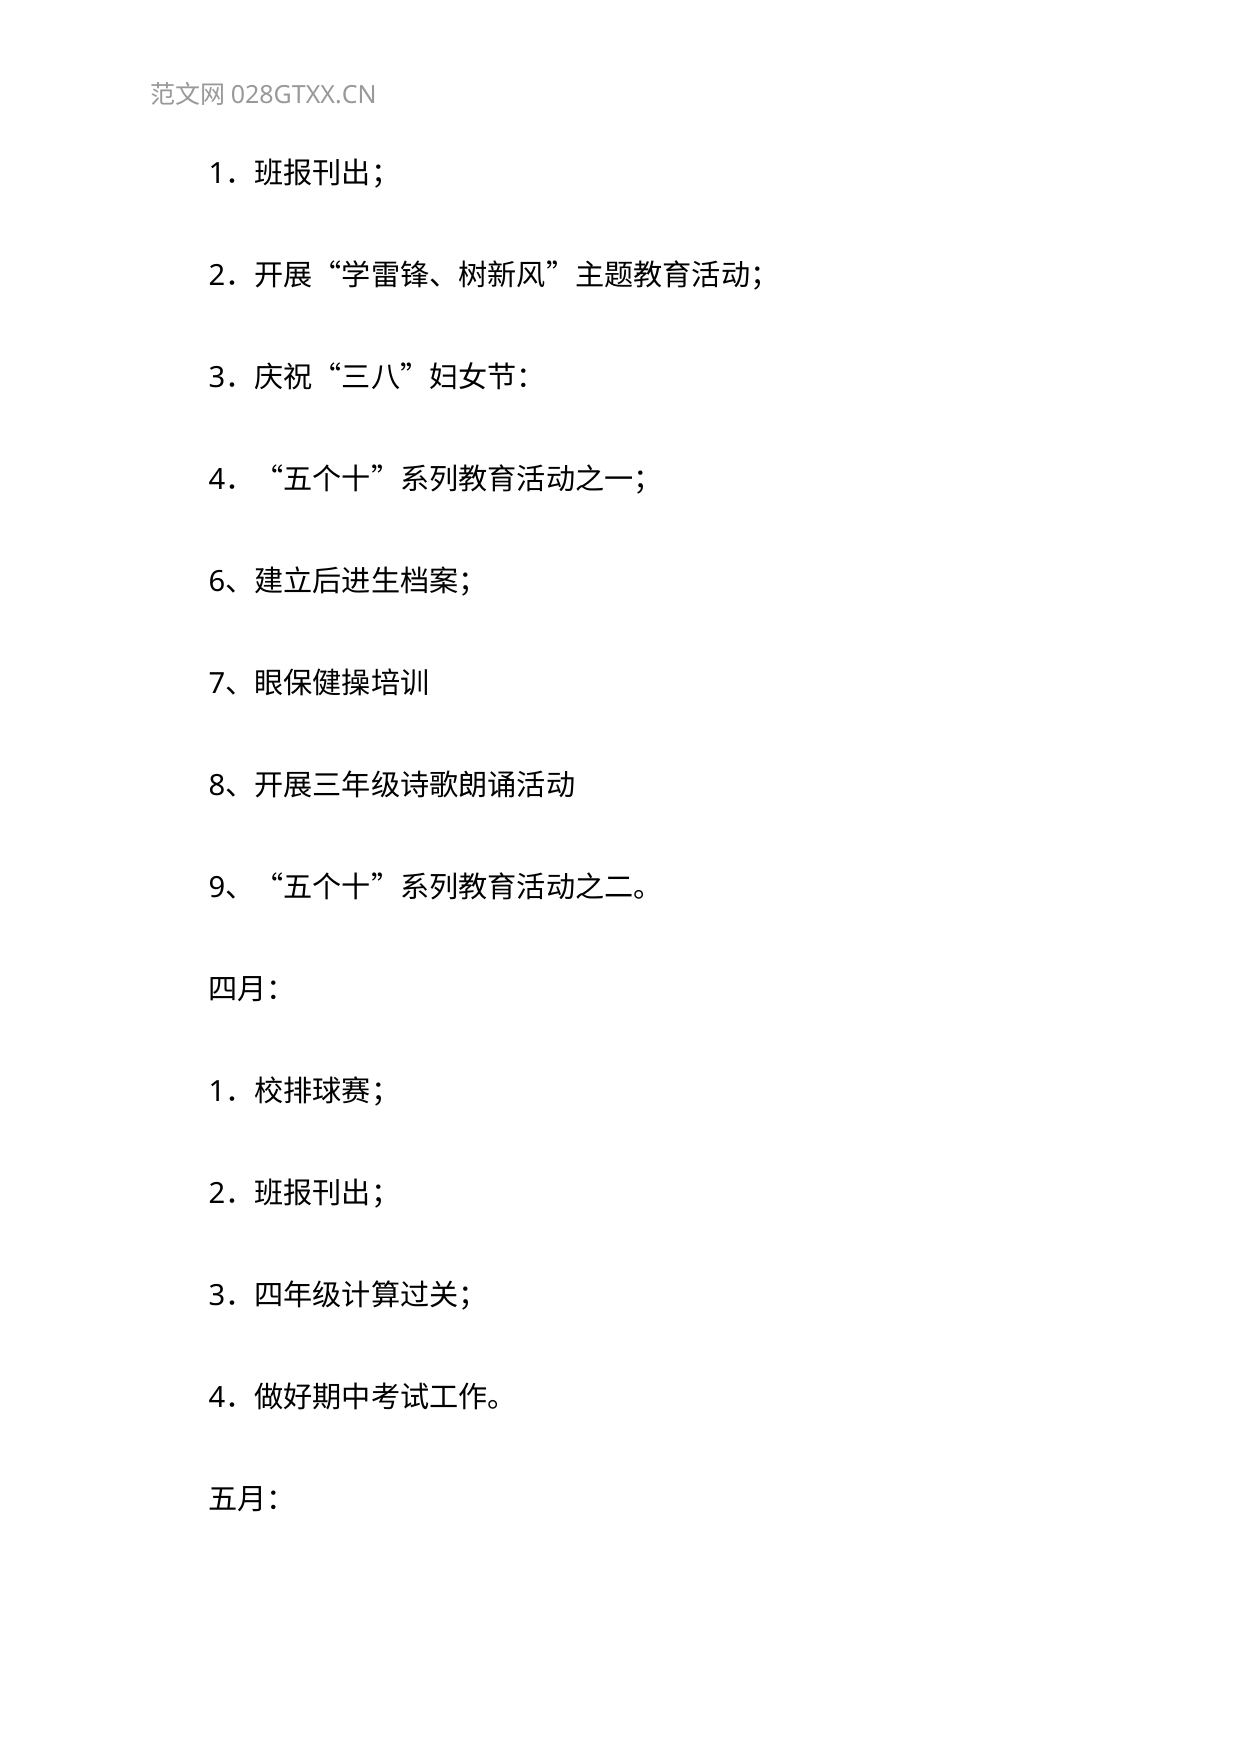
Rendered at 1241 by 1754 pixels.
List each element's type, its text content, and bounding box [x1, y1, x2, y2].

text 1．班报刊出； [150, 150, 1090, 192]
text 3．庆祝“三八”妇女节： [150, 354, 1090, 396]
text 8、开展三年级诗歌朗诵活动 [150, 762, 1090, 804]
text 9、“五个十”系列教育活动之二。 [150, 864, 1090, 906]
text 2．班报刊出； [150, 1169, 1090, 1212]
text 4．“五个十”系列教育活动之一； [150, 456, 1090, 498]
text 1．校排球赛； [150, 1068, 1090, 1110]
text 4．做好期中考试工作。 [150, 1373, 1090, 1416]
text 3．四年级计算过关； [150, 1272, 1090, 1314]
text 2．开展“学雷锋、树新风”主题教育活动； [150, 252, 1090, 294]
text 五月： [150, 1476, 1090, 1518]
text 6、建立后进生档案； [150, 558, 1090, 600]
text 7、眼保健操培训 [150, 660, 1090, 702]
text 四月： [150, 966, 1090, 1008]
